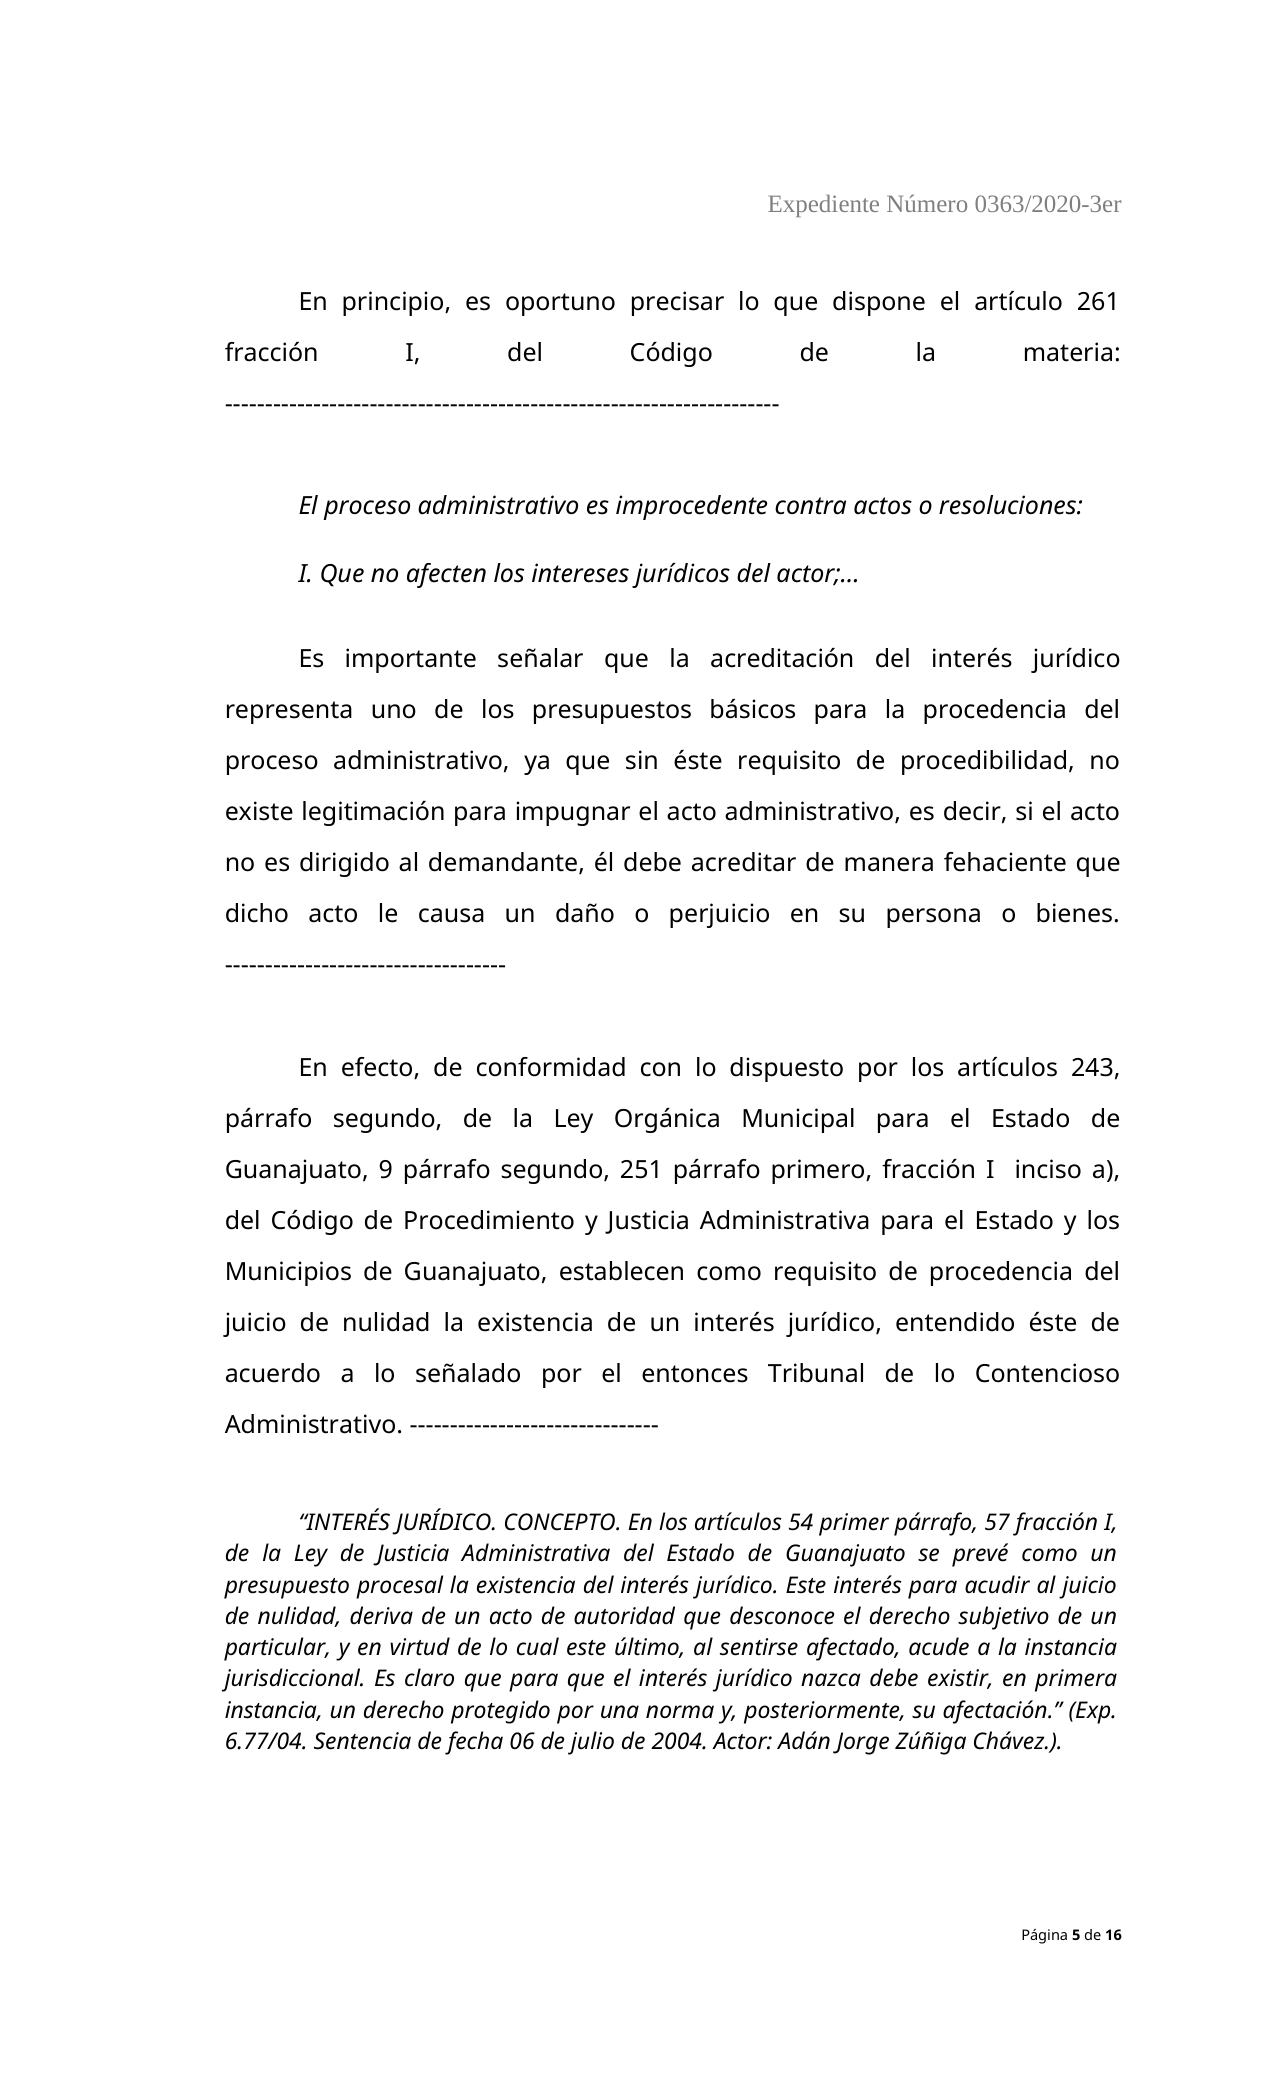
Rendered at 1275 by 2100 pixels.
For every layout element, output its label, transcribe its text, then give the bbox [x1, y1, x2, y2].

text El proceso administrativo es improcedente contra actos o resoluciones: [224, 488, 1121, 522]
text “INTERÉS JURÍDICO. CONCEPTO. En los artículos 54 primer párrafo, 57 fracción I, de la Ley de Justicia Administrativa del Estado de Guanajuato se prevé como un presupuesto procesal la existencia del interés jurídico. Este interés para acudir al juicio de nulidad, deriva de un acto de autoridad que desconoce el derecho subjetivo de un particular, y en virtud de lo cual este último, al sentirse afectado, acude a la instancia jurisdiccional. Es claro que para que el interés jurídico nazca debe existir, en primera instancia, un derecho protegido por una norma y, posteriormente, su afectación.” (Exp. 6.77/04. Sentencia de fecha 06 de julio de 2004. Actor: Adán Jorge Zúñiga Chávez.). [224, 1506, 1121, 1756]
text En principio, es oportuno precisar lo que dispone el artículo 261 fracción I, del Código de la materia: --------------------------------------------------------------------- [224, 283, 1121, 420]
text I. Que no afecten los intereses jurídicos del actor;… [224, 556, 1121, 590]
text Es importante señalar que la acreditación del interés jurídico representa uno de los presupuestos básicos para la procedencia del proceso administrativo, ya que sin éste requisito de procedibilidad, no existe legitimación para impugnar el acto administrativo, es decir, si el acto no es dirigido al demandante, él debe acreditar de manera fehaciente que dicho acto le causa un daño o perjuicio en su persona o bienes. ----------------------------------- [224, 641, 1121, 981]
text En efecto, de conformidad con lo dispuesto por los artículos 243, párrafo segundo, de la Ley Orgánica Municipal para el Estado de Guanajuato, 9 párrafo segundo, 251 párrafo primero, fracción I inciso a), del Código de Procedimiento y Justicia Administrativa para el Estado y los Municipios de Guanajuato, establecen como requisito de procedencia del juicio de nulidad la existencia de un interés jurídico, entendido éste de acuerdo a lo señalado por el entonces Tribunal de lo Contencioso Administrativo. ------------------------------- [224, 1049, 1121, 1441]
